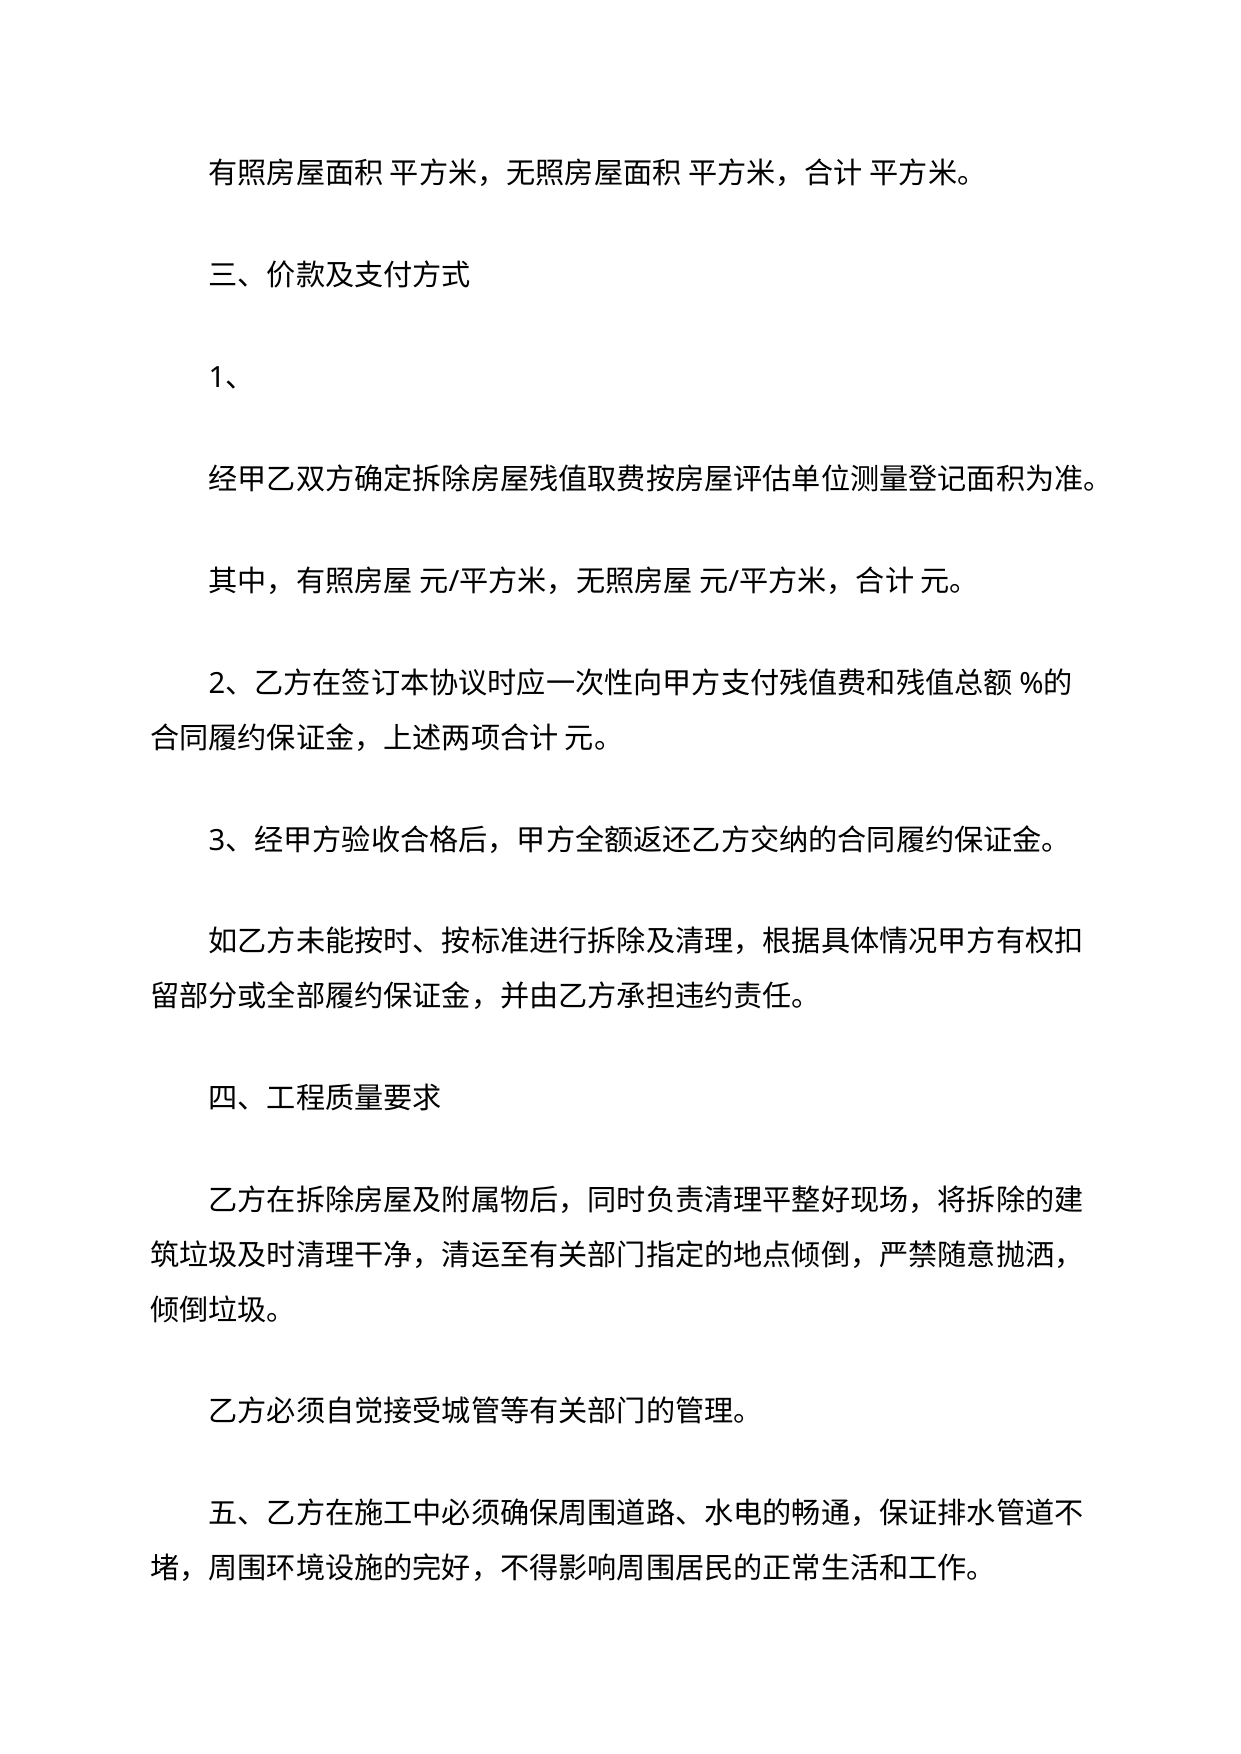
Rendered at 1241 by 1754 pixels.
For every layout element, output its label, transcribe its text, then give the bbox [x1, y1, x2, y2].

text 乙方在拆除房屋及附属物后，同时负责清理平整好现场，将拆除的建筑垃圾及时清理干净，清运至有关部门指定的地点倾倒，严禁随意抛洒，倾倒垃圾。 [150, 1176, 1090, 1328]
text 三、价款及支付方式 [150, 252, 1090, 294]
text 如乙方未能按时、按标准进行拆除及清理，根据具体情况甲方有权扣留部分或全部履约保证金，并由乙方承担违约责任。 [150, 918, 1090, 1015]
text 有照房屋面积 平方米，无照房屋面积 平方米，合计 平方米。 [150, 150, 1090, 192]
text 2、乙方在签订本协议时应一次性向甲方支付残值费和残值总额 %的合同履约保证金，上述两项合计 元。 [150, 659, 1090, 757]
text 乙方必须自觉接受城管等有关部门的管理。 [150, 1388, 1090, 1430]
text 3、经甲方验收合格后，甲方全额返还乙方交纳的合同履约保证金。 [150, 816, 1090, 858]
text 经甲乙双方确定拆除房屋残值取费按房屋评估单位测量登记面积为准。 [150, 456, 1090, 498]
text 1、 [150, 353, 1090, 396]
text 四、工程质量要求 [150, 1075, 1090, 1117]
text 其中，有照房屋 元/平方米，无照房屋 元/平方米，合计 元。 [150, 557, 1090, 600]
text 五、乙方在施工中必须确保周围道路、水电的畅通，保证排水管道不堵，周围环境设施的完好，不得影响周围居民的正常生活和工作。 [150, 1490, 1090, 1587]
